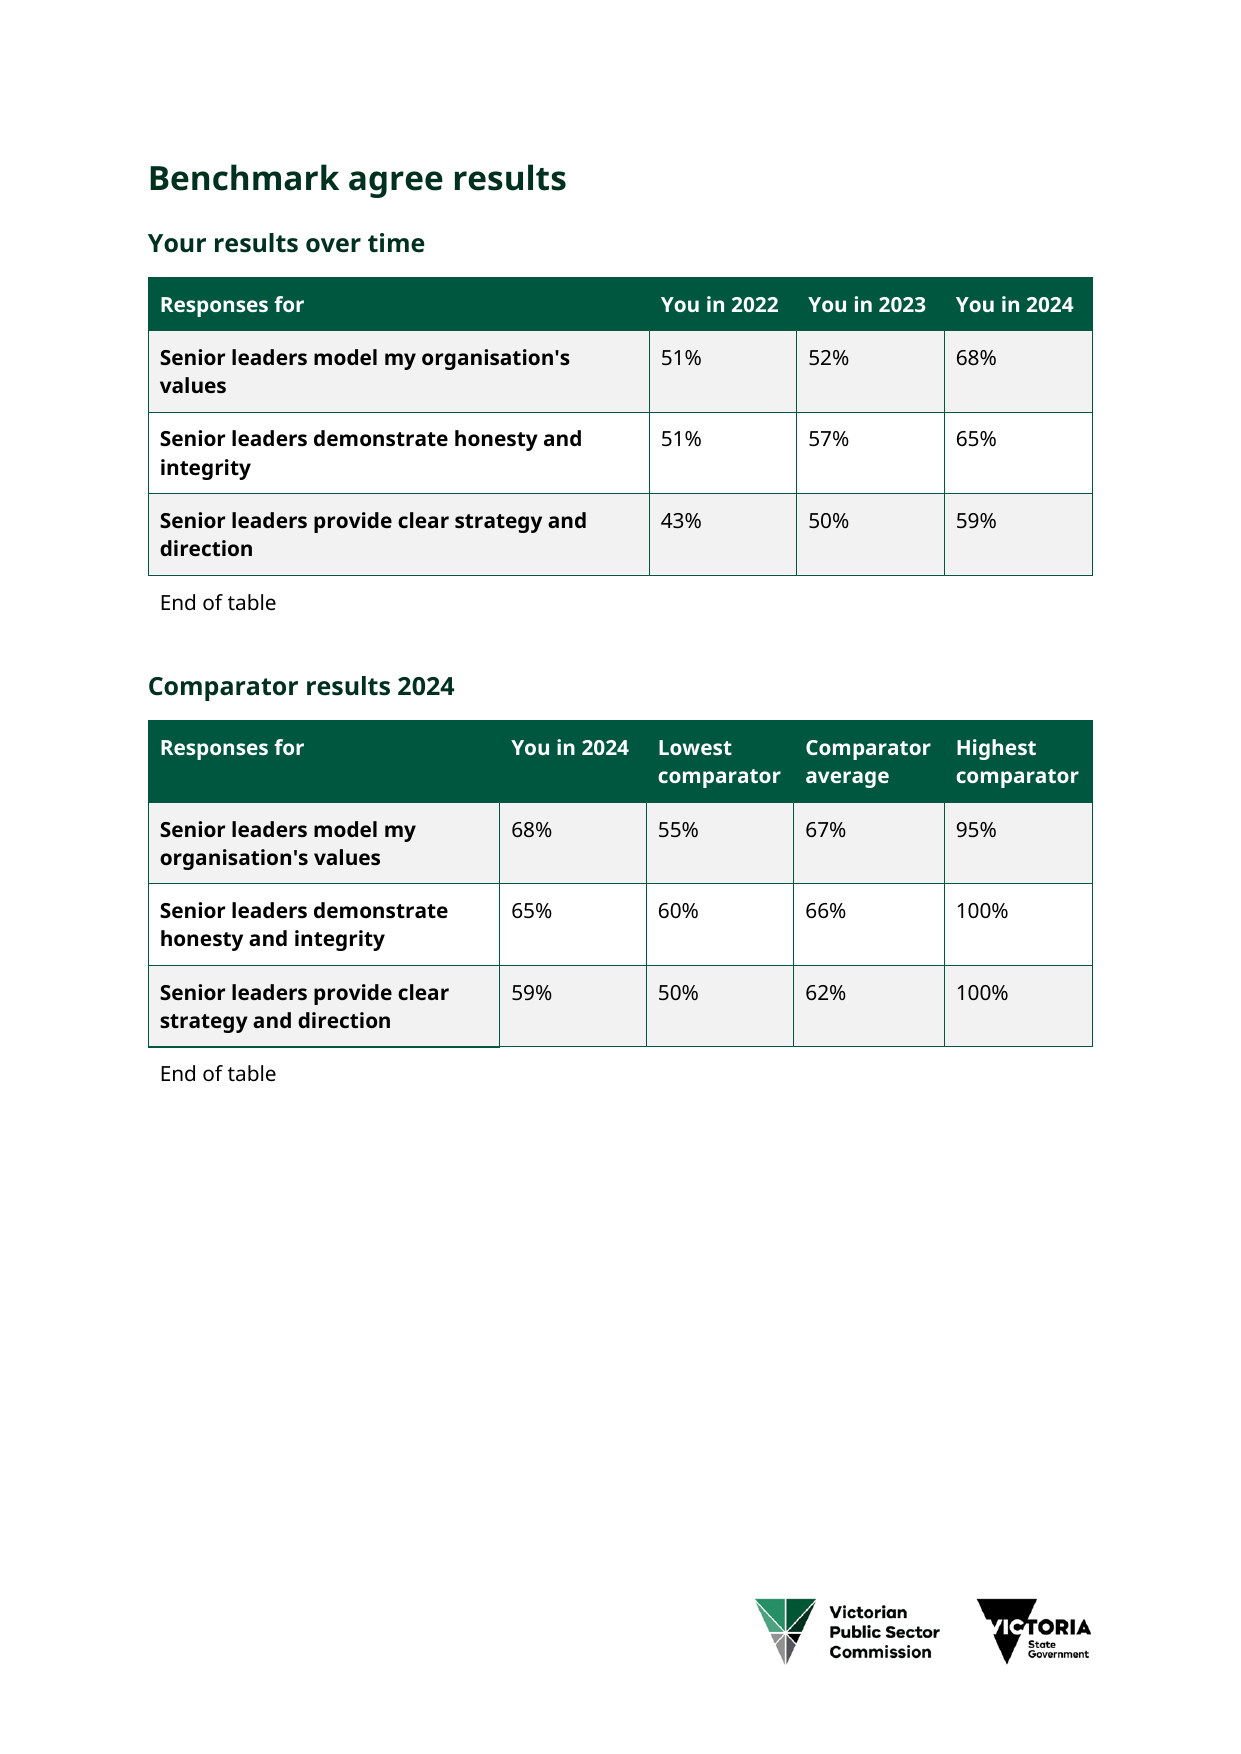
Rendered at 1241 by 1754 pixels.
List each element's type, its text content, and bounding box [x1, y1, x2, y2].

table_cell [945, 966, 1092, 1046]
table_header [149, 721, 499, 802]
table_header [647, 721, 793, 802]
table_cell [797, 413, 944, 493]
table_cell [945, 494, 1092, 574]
picture [754, 1598, 1093, 1666]
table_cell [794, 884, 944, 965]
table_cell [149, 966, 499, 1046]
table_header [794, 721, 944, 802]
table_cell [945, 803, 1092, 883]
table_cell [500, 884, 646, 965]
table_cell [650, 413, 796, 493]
subtitle Benchmark agree results [148, 154, 1092, 200]
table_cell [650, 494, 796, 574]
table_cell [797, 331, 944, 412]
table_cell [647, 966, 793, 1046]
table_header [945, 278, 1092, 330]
subtitle Comparator results 2024 [148, 669, 1092, 703]
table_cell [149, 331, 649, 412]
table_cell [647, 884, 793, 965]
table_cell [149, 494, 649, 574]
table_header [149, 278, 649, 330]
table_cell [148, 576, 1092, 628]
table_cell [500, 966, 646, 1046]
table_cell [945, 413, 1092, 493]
subtitle Your results over time [148, 226, 1092, 260]
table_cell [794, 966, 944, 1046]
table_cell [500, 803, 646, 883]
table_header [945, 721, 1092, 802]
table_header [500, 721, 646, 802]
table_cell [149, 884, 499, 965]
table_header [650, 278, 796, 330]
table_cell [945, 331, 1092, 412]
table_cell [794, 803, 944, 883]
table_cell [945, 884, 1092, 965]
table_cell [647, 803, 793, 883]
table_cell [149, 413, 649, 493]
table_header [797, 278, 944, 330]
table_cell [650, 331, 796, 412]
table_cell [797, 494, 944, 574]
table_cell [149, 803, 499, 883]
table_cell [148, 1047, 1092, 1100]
